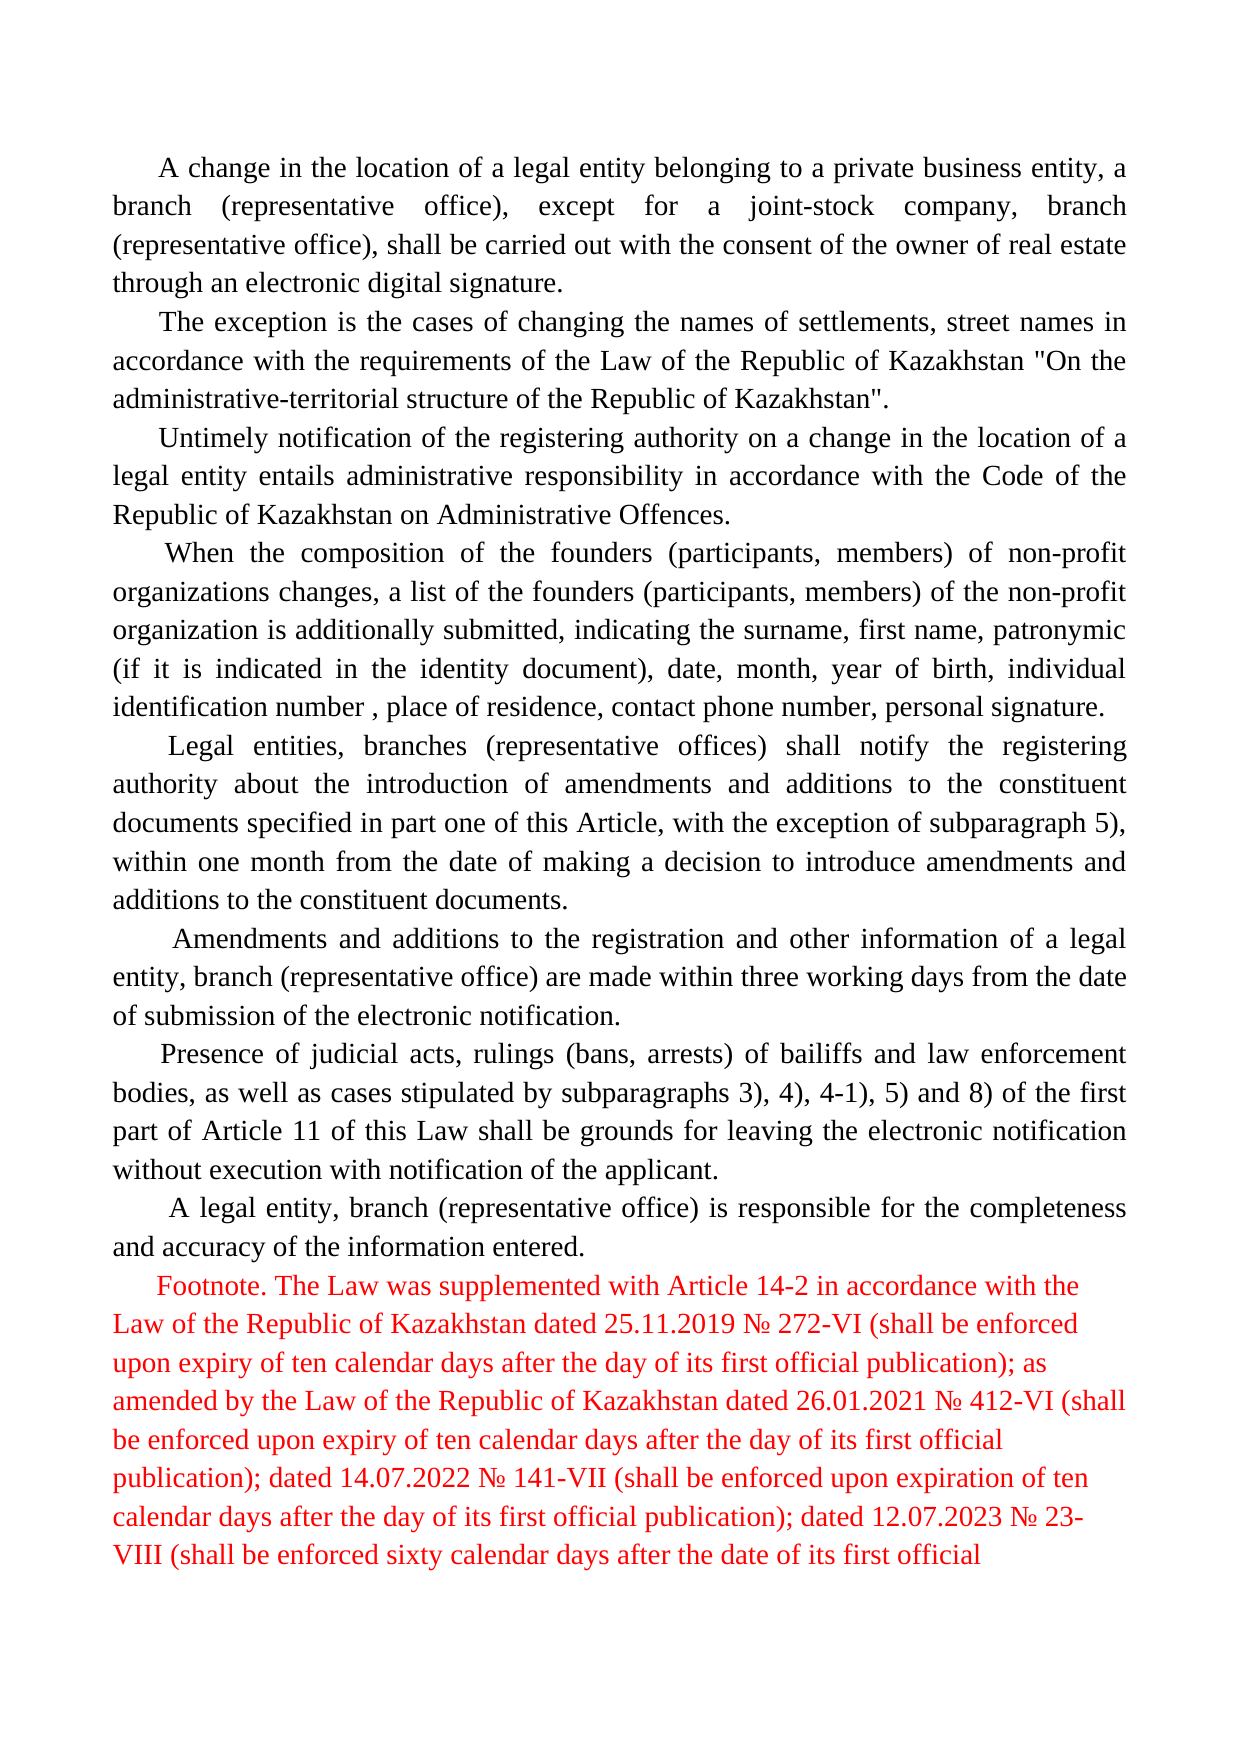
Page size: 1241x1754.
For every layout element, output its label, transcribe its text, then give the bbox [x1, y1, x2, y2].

text A legal entity, branch (representative office) is responsible for the completeness and accuracy of the information entered. [112, 1191, 1128, 1263]
text Legal entities, branches (representative offices) shall notify the registering authority about the introduction of amendments and additions to the constituent documents specified in part one of this Article, with the exception of subparagraph 5), within one month from the date of making a decision to introduce amendments and additions to the constituent documents. [112, 728, 1128, 916]
text Amendments and additions to the registration and other information of a legal entity, branch (representative office) are made within three working days from the date of submission of the electronic notification. [112, 921, 1128, 1031]
text Presence of judicial acts, rulings (bans, arrests) of bailiffs and law enforcement bodies, as well as cases stipulated by subparagraphs 3), 4), 4-1), 5) and 8) of the first part of Article 11 of this Law shall be grounds for leaving the electronic notification without execution with notification of the applicant. [112, 1036, 1128, 1186]
text A change in the location of a legal entity belonging to a private business entity, a branch (representative office), except for a joint-stock company, branch (representative office), shall be carried out with the consent of the owner of real estate through an electronic digital signature. [112, 150, 1128, 299]
text When the composition of the founders (participants, members) of non-profit organizations changes, a list of the founders (participants, members) of the non-profit organization is additionally submitted, indicating the surname, first name, patronymic (if it is indicated in the identity document), date, month, year of birth, individual identification number , place of residence, contact phone number, personal signature. [112, 535, 1128, 723]
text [112, 1268, 1128, 1571]
text The exception is the cases of changing the names of settlements, street names in accordance with the requirements of the Law of the Republic of Kazakhstan "On the administrative-territorial structure of the Republic of Kazakhstan". [112, 304, 1128, 415]
text Untimely notification of the registering authority on a change in the location of a legal entity entails administrative responsibility in accordance with the Code of the Republic of Kazakhstan on Administrative Offences. [112, 420, 1128, 530]
